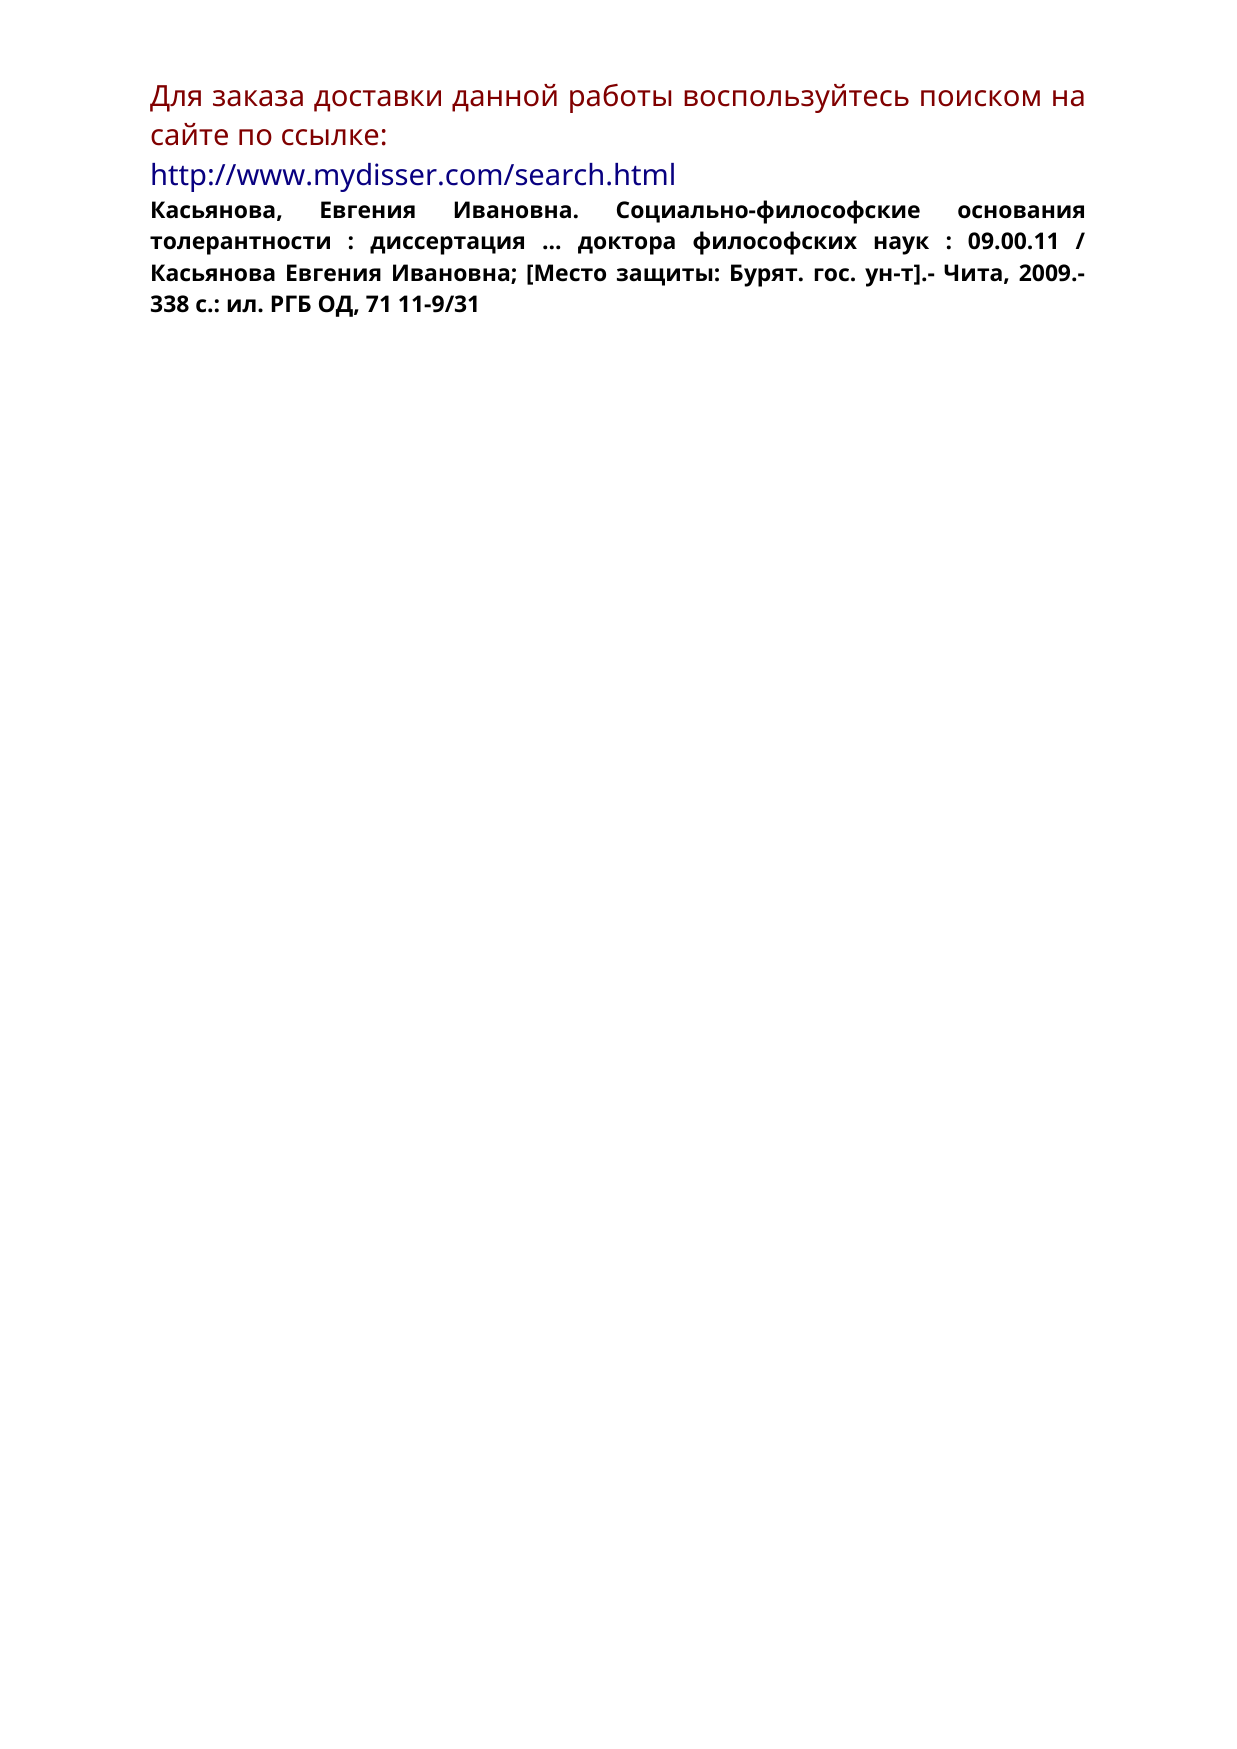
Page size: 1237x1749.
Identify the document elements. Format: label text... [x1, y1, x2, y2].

text Касьянова, Евгения Ивановна. Социально-философские основания толерантности : диссертация ... доктора философских наук : 09.00.11 / Касьянова Евгения Ивановна; [Место защиты: Бурят. гос. ун-т].- Чита, 2009.- 338 с.: ил. РГБ ОД, 71 11-9/31 [150, 194, 1086, 319]
